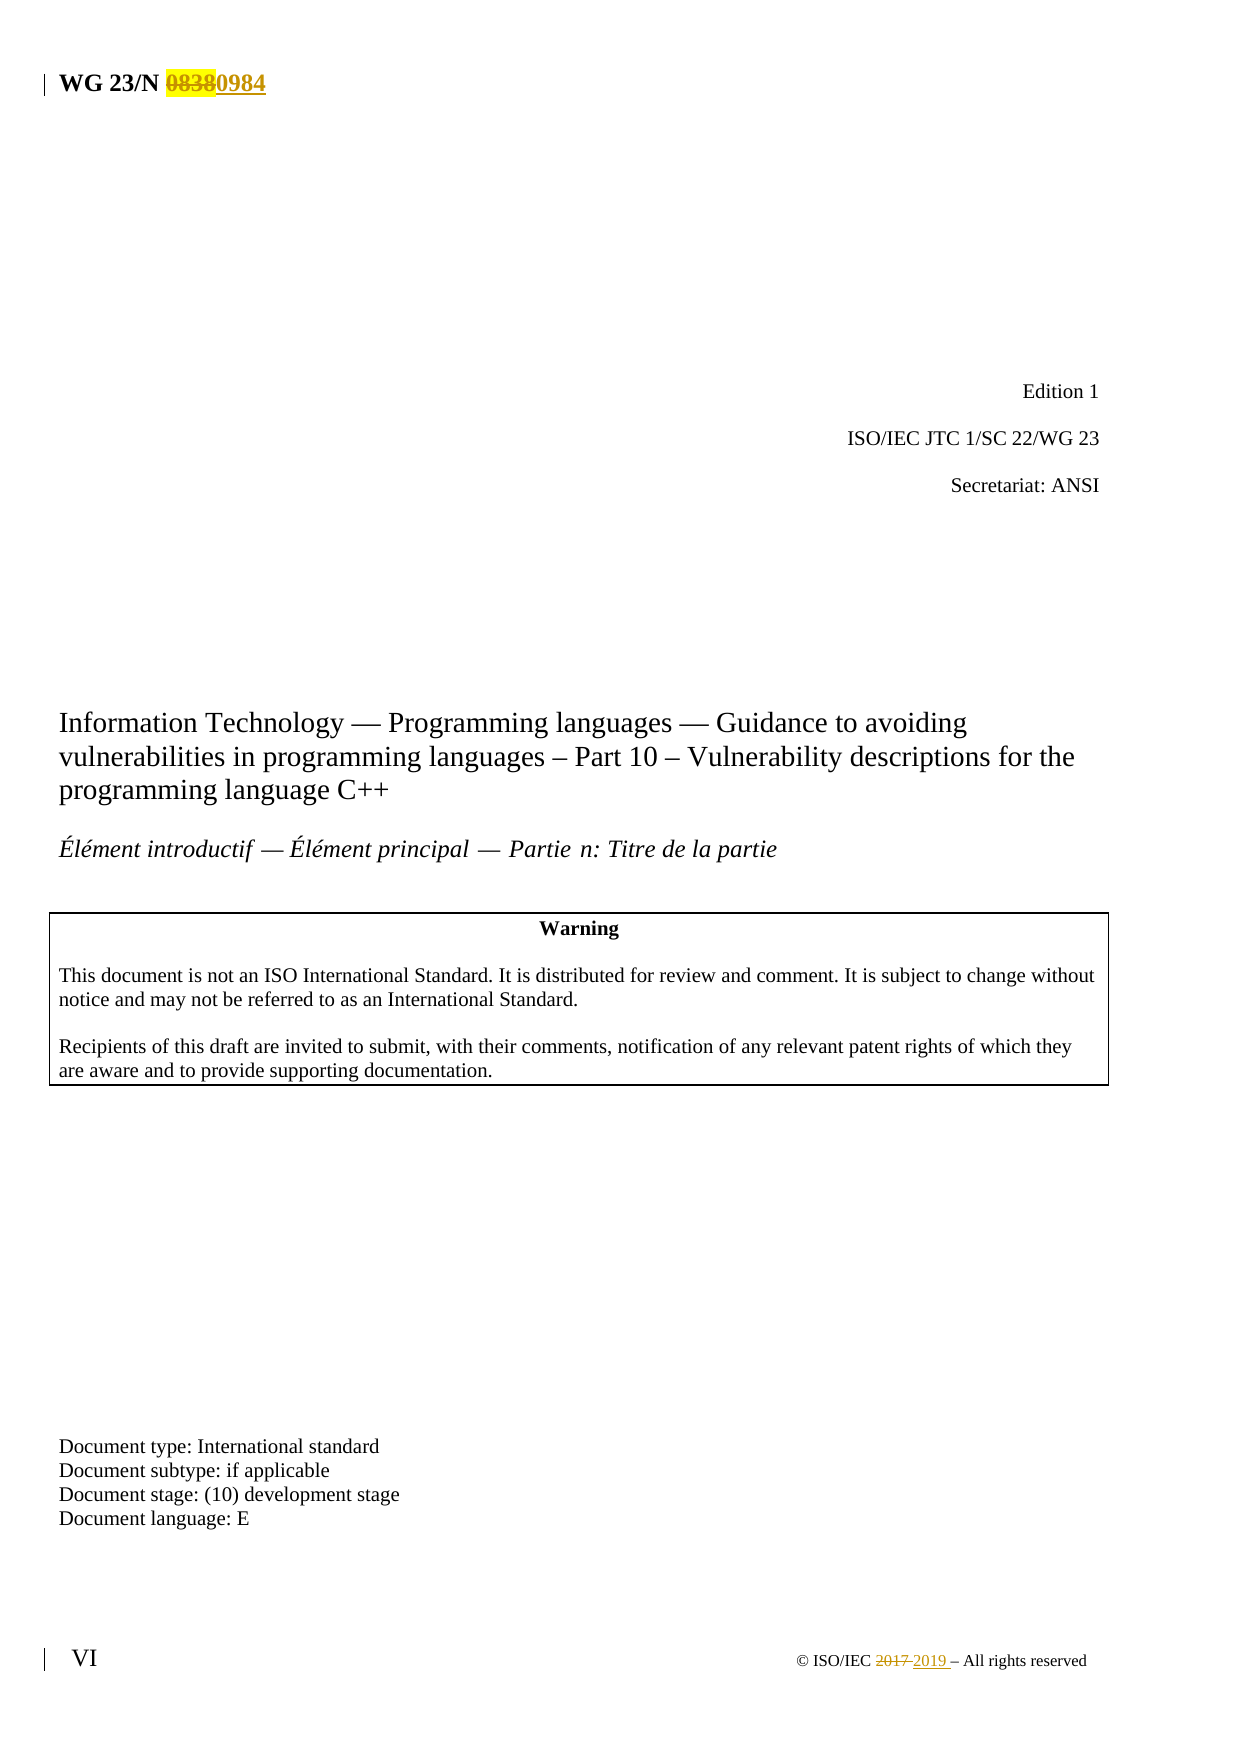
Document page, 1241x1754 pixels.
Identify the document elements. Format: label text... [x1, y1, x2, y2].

text Document stage: (10) development stage [58, 1482, 1099, 1506]
text Document type: International standard [58, 1434, 1099, 1458]
text Document subtype: if applicable [58, 1458, 1099, 1482]
text ISO/IEC JTC 1/SC 22/WG 23 [58, 426, 1099, 450]
text Edition 1 [58, 379, 1099, 403]
text Document language: E [58, 1506, 1099, 1530]
text Secretariat: ANSI [58, 473, 1099, 497]
text Information Technology — Programming languages — Guidance to avoiding vulnerabilities in programming languages – Part 10 – Vulnerability descriptions for the programming language C++ [58, 705, 1099, 806]
text Recipients of this draft are invited to submit, with their comments, notification of any relevant patent rights of which they are aware and to provide supporting documentation. [50, 1030, 1108, 1084]
text Warning [50, 914, 1108, 940]
text This document is not an ISO International Standard. It is distributed for review and comment. It is subject to change without notice and may not be referred to as an International Standard. [50, 959, 1108, 1011]
text Élément introductif — Élément principal — Partie n: Titre de la partie [58, 834, 1099, 863]
